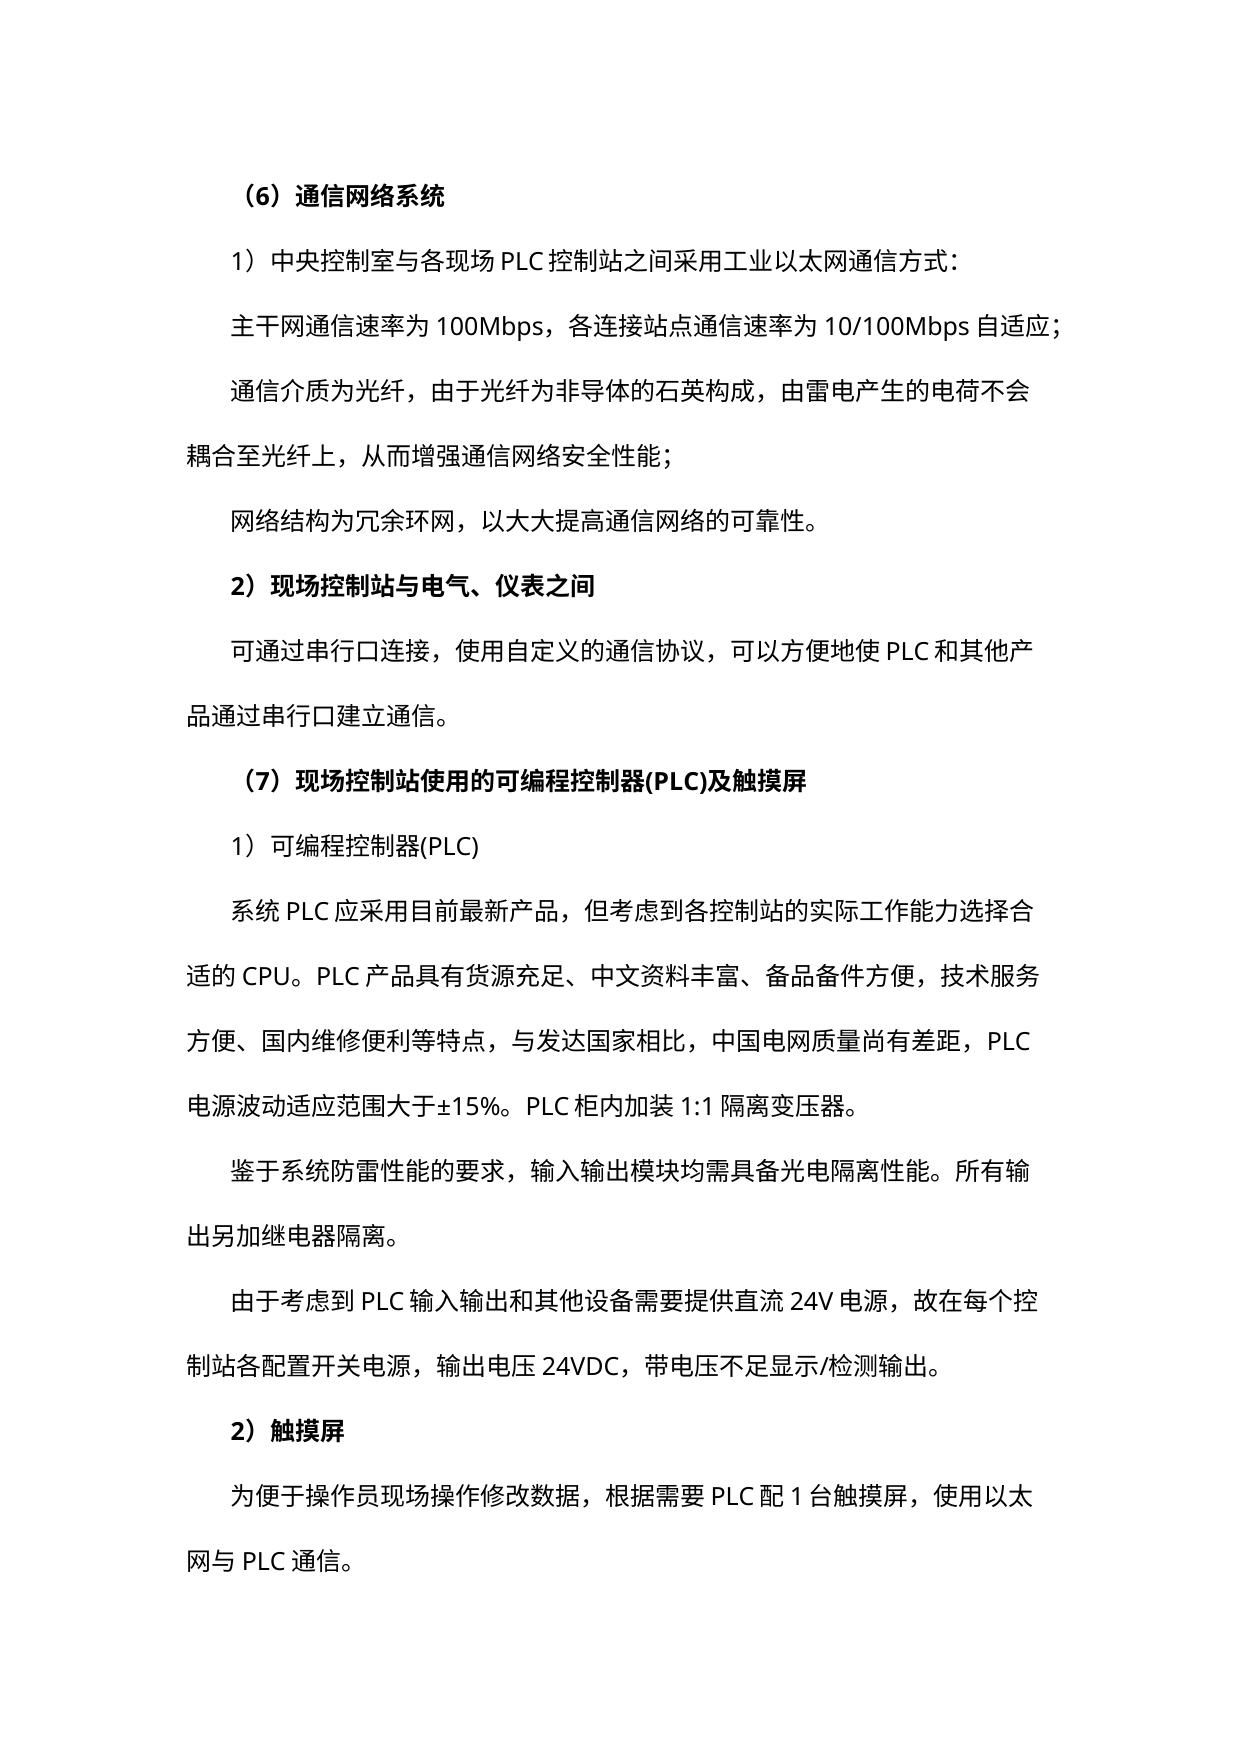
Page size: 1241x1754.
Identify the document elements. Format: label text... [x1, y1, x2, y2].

text 1）中央控制室与各现场PLC控制站之间采用工业以太网通信方式： [187, 227, 1053, 292]
text 鉴于系统防雷性能的要求，输入输出模块均需具备光电隔离性能。所有输出另加继电器隔离。 [187, 1137, 1053, 1267]
text 系统PLC应采用目前最新产品，但考虑到各控制站的实际工作能力选择合适的CPU。PLC产品具有货源充足、中文资料丰富、备品备件方便，技术服务方便、国内维修便利等特点，与发达国家相比，中国电网质量尚有差距，PLC电源波动适应范围大于±15%。PLC柜内加装1:1隔离变压器。 [187, 877, 1053, 1137]
text 网络结构为冗余环网，以大大提高通信网络的可靠性。 [187, 487, 1053, 552]
text 2）触摸屏 [187, 1397, 1053, 1462]
text 1）可编程控制器(PLC) [187, 812, 1053, 877]
text 为便于操作员现场操作修改数据，根据需要PLC配1台触摸屏，使用以太网与PLC通信。 [187, 1462, 1053, 1592]
text 由于考虑到PLC输入输出和其他设备需要提供直流24V电源，故在每个控制站各配置开关电源，输出电压24VDC，带电压不足显示/检测输出。 [187, 1267, 1053, 1397]
text 2）现场控制站与电气、仪表之间 [187, 552, 1053, 617]
text （7）现场控制站使用的可编程控制器(PLC)及触摸屏 [187, 747, 1053, 812]
text （6）通信网络系统 [187, 162, 1053, 227]
text 可通过串行口连接，使用自定义的通信协议，可以方便地使PLC和其他产品通过串行口建立通信。 [187, 617, 1053, 747]
text 通信介质为光纤，由于光纤为非导体的石英构成，由雷电产生的电荷不会耦合至光纤上，从而增强通信网络安全性能； [187, 357, 1053, 487]
text 主干网通信速率为100Mbps，各连接站点通信速率为10/100Mbps自适应； [187, 292, 1053, 357]
